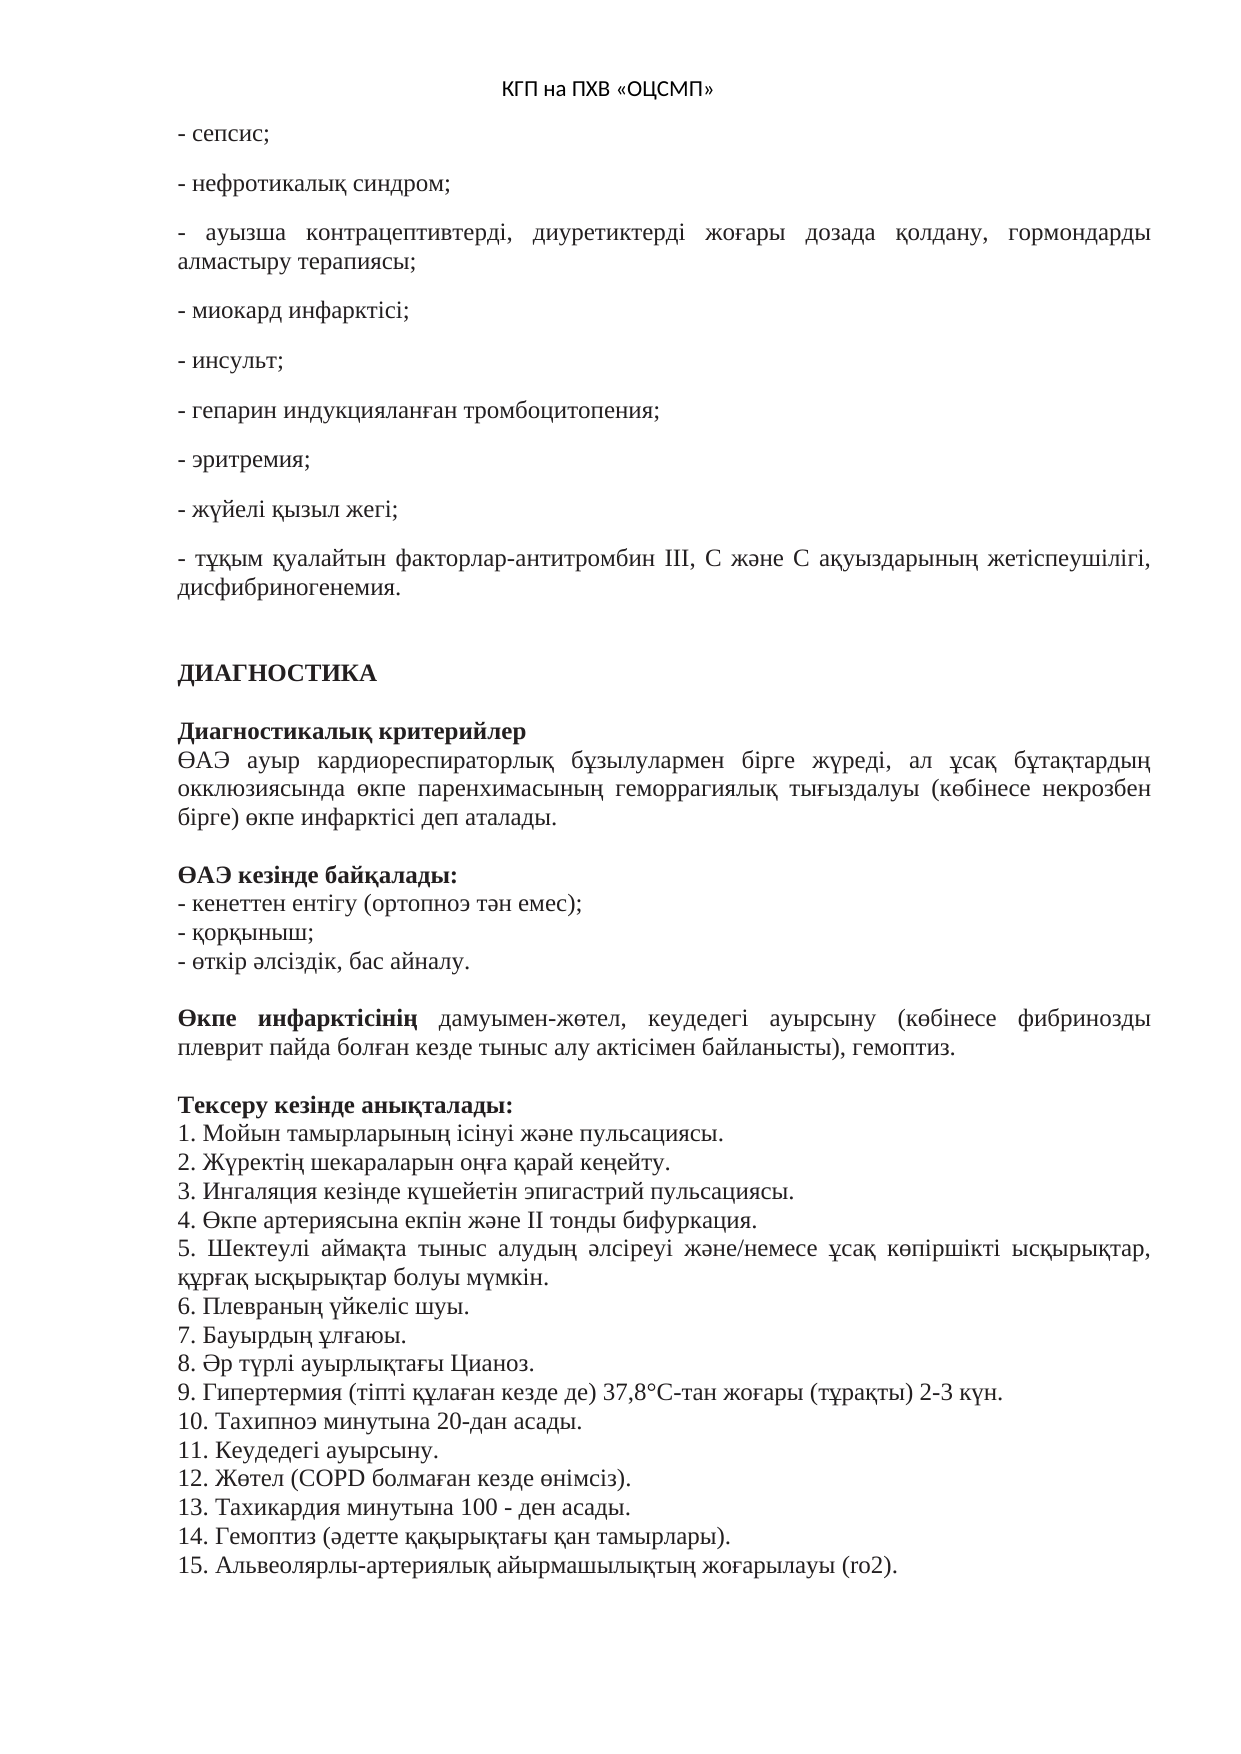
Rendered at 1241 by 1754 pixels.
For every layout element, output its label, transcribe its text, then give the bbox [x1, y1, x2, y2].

text ДИАГНОСТИКА [177, 658, 1152, 687]
text - өткір әлсіздік, бас айналу. [177, 946, 1152, 975]
text - ауызша контрацептивтерді, диуретиктерді жоғары дозада қолдану, гормондарды алмастыру терапиясы; [177, 217, 1152, 275]
text Диагностикалық критерийлер [177, 716, 1152, 745]
text - сепсис; [177, 118, 1152, 147]
text 9. Гипертермия (тіпті құлаған кезде де) 37,8°C-тан жоғары (тұрақты) 2-3 күн. [177, 1377, 1152, 1406]
text 13. Тахикардия минутына 100 - ден асады. [177, 1492, 1152, 1521]
text 8. Әр түрлі ауырлықтағы Цианоз. [177, 1348, 1152, 1377]
text - гепарин индукцияланған тромбоцитопения; [177, 395, 1152, 423]
text - тұқым қуалайтын факторлар-антитромбин III, С және С ақуыздарының жетіспеушілігі, дисфибриногенемия. [177, 543, 1152, 601]
text - кенеттен ентігу (ортопноэ тән емес); [177, 888, 1152, 917]
text 2. Жүректің шекараларын оңға қарай кеңейту. [177, 1147, 1152, 1176]
text ӨАЭ кезінде байқалады: [177, 831, 1152, 888]
text ӨАЭ ауыр кардиореспираторлық бұзылулармен бірге жүреді, ал ұсақ бұтақтардың окклюзиясында өкпе паренхимасының геморрагиялық тығыздалуы (көбінесе некрозбен бірге) өкпе инфарктісі деп аталады. [177, 745, 1152, 831]
text 6. Плевраның үйкеліс шуы. [177, 1291, 1152, 1320]
text 12. Жөтел (COPD болмаған кезде өнімсіз). [177, 1463, 1152, 1492]
text 7. Бауырдың ұлғаюы. [177, 1320, 1152, 1348]
text 5. Шектеулі аймақта тыныс алудың әлсіреуі және/немесе ұсақ көпіршікті ысқырықтар, құрғақ ысқырықтар болуы мүмкін. [177, 1233, 1152, 1291]
text 1. Мойын тамырларының ісінуі және пульсациясы. [177, 1118, 1152, 1147]
text 3. Ингаляция кезінде күшейетін эпигастрий пульсациясы. [177, 1176, 1152, 1205]
text Өкпе инфарктісінің дамуымен-жөтел, кеудедегі ауырсыну (көбінесе фибринозды плеврит пайда болған кезде тыныс алу актісімен байланысты), гемоптиз. [177, 975, 1152, 1061]
text - нефротикалық синдром; [177, 168, 1152, 196]
text - инсульт; [177, 345, 1152, 374]
text 14. Гемоптиз (әдетте қақырықтағы қан тамырлары). [177, 1521, 1152, 1550]
text - эритремия; [177, 444, 1152, 473]
text 4. Өкпе артериясына екпін және II тонды бифуркация. [177, 1205, 1152, 1233]
text Тексеру кезінде анықталады: [177, 1061, 1152, 1118]
text 15. Альвеолярлы-артериялық айырмашылықтың жоғарылауы (ro2). [177, 1550, 1152, 1578]
text 10. Тахипноэ минутына 20-дан асады. [177, 1406, 1152, 1435]
text - қорқыныш; [177, 917, 1152, 946]
text - жүйелі қызыл жегі; [177, 494, 1152, 523]
text - миокард инфарктісі; [177, 296, 1152, 324]
text 11. Кеудедегі ауырсыну. [177, 1435, 1152, 1463]
